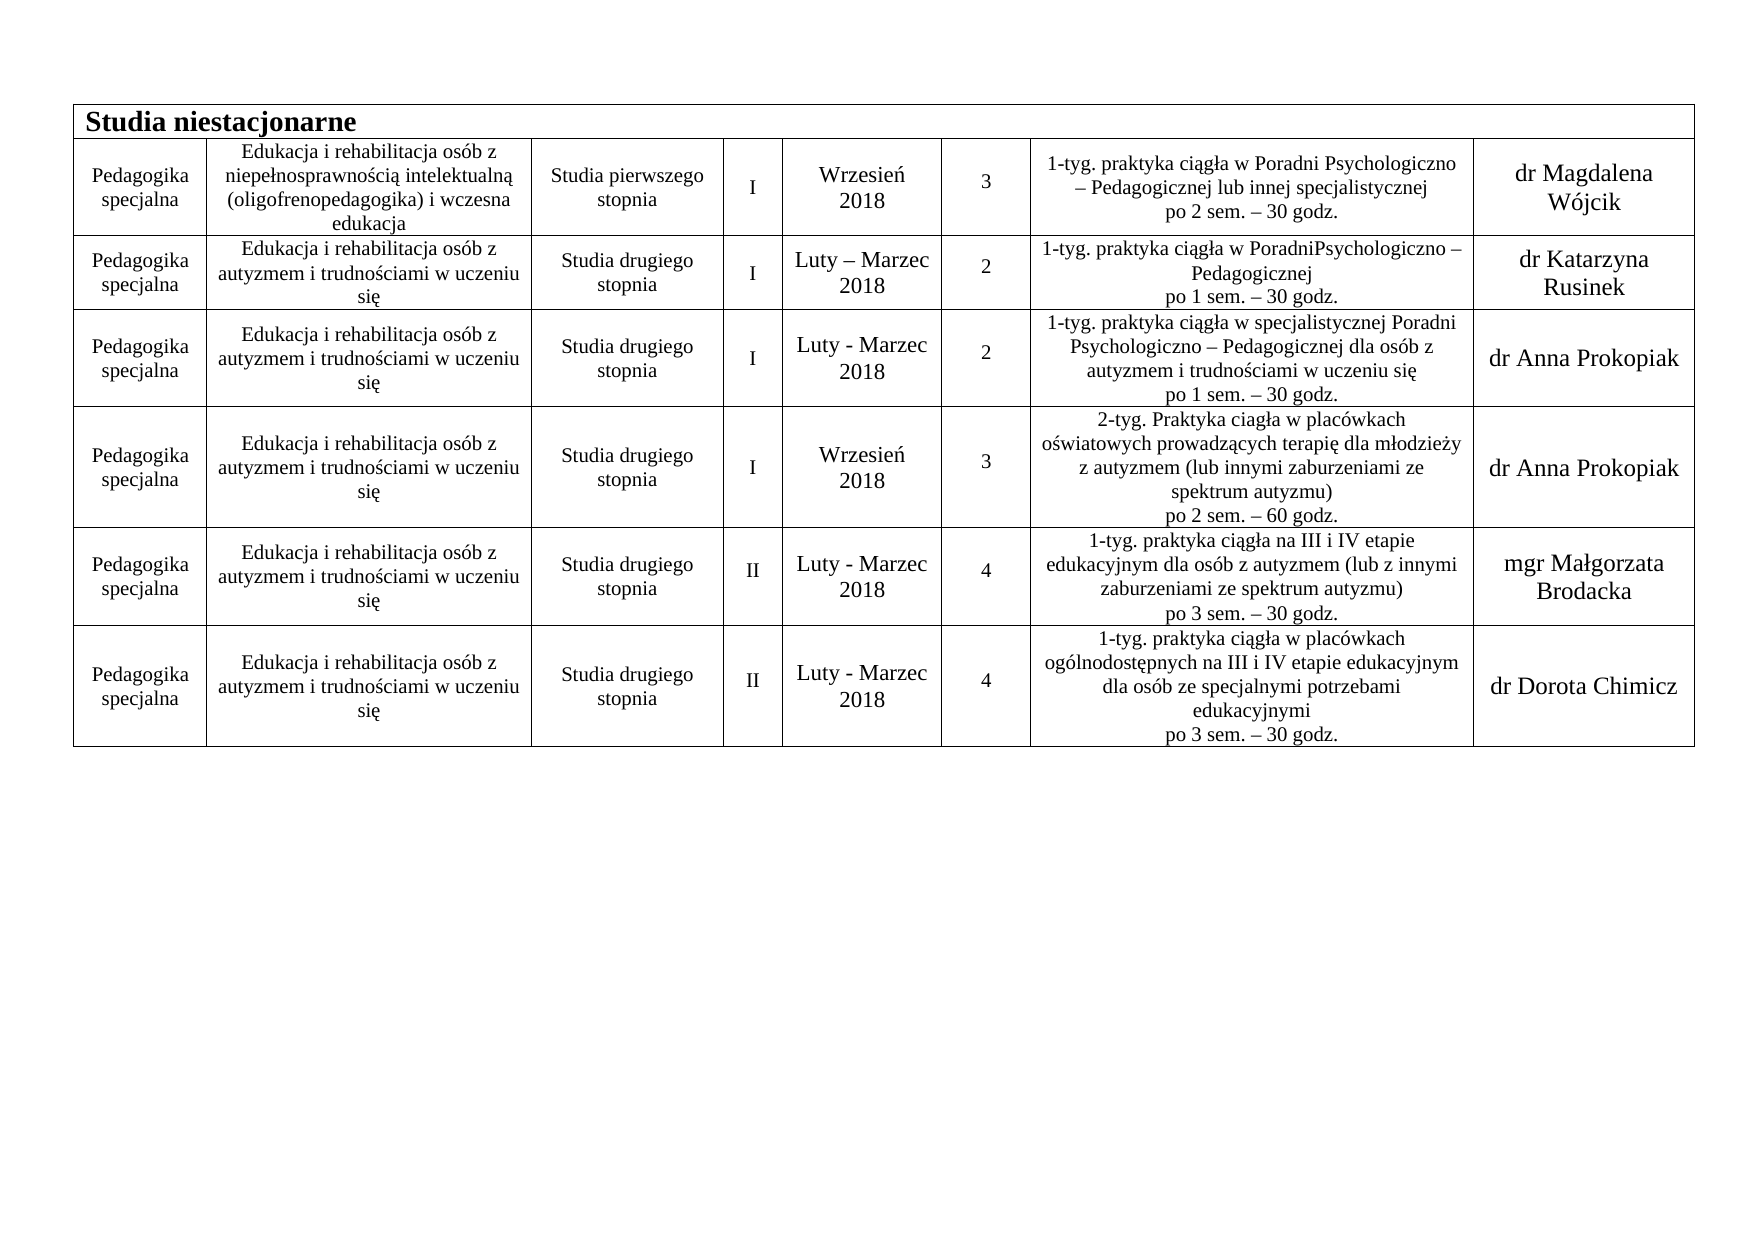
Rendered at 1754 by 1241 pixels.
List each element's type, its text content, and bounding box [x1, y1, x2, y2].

table_cell II [724, 626, 782, 746]
table_cell II [724, 528, 782, 624]
table_cell 3 [942, 139, 1030, 235]
table_cell Pedagogika specjalna [74, 407, 206, 527]
table_cell Studia niestacjonarne [74, 105, 1694, 138]
table_cell Edukacja i rehabilitacja osób z autyzmem i trudnościami w uczeniu się [207, 310, 531, 406]
table_cell dr Anna Prokopiak [1474, 310, 1694, 406]
table_cell I [724, 139, 782, 235]
table_cell 2-tyg. Praktyka ciagła w placówkach oświatowych prowadzących terapię dla młodzieży z autyzmem (lub innymi zaburzeniami ze spektrum autyzmu) po 2 sem. – 60 godz. [1031, 407, 1473, 527]
table_cell I [724, 236, 782, 308]
table_cell Edukacja i rehabilitacja osób z autyzmem i trudnościami w uczeniu się [207, 407, 531, 527]
table_cell Studia pierwszego stopnia [532, 139, 723, 235]
table_cell 1-tyg. praktyka ciągła w placówkach ogólnodostępnych na III i IV etapie edukacyjnym dla osób ze specjalnymi potrzebami edukacyjnymi po 3 sem. – 30 godz. [1031, 626, 1473, 746]
table_cell Studia drugiego stopnia [532, 626, 723, 746]
table_cell 2 [942, 310, 1030, 406]
table_cell Wrzesień 2018 [783, 407, 941, 527]
table_cell Luty - Marzec 2018 [783, 626, 941, 746]
table_cell Wrzesień 2018 [783, 139, 941, 235]
table_cell dr Katarzyna Rusinek [1474, 236, 1694, 308]
table_cell 4 [942, 626, 1030, 746]
table_cell 2 [942, 236, 1030, 308]
table_cell 4 [942, 528, 1030, 624]
table_cell 3 [942, 407, 1030, 527]
table_cell Studia drugiego stopnia [532, 528, 723, 624]
table_cell Studia drugiego stopnia [532, 236, 723, 308]
table_cell Pedagogika specjalna [74, 236, 206, 308]
table_cell Luty - Marzec 2018 [783, 310, 941, 406]
table_cell Edukacja i rehabilitacja osób z niepełnosprawnością intelektualną (oligofrenopedagogika) i wczesna edukacja [207, 139, 531, 235]
table_cell Pedagogika specjalna [74, 139, 206, 235]
table_cell I [724, 310, 782, 406]
table_cell 1-tyg. praktyka ciągła w Poradni Psychologiczno – Pedagogicznej lub innej specjalistycznej po 2 sem. – 30 godz. [1031, 139, 1473, 235]
table_cell Luty - Marzec 2018 [783, 528, 941, 624]
table_cell 1-tyg. praktyka ciągła w PoradniPsychologiczno – Pedagogicznej po 1 sem. – 30 godz. [1031, 236, 1473, 308]
table_cell Studia drugiego stopnia [532, 407, 723, 527]
table_cell Edukacja i rehabilitacja osób z autyzmem i trudnościami w uczeniu się [207, 626, 531, 746]
table_cell Luty – Marzec 2018 [783, 236, 941, 308]
table_cell Studia drugiego stopnia [532, 310, 723, 406]
table_cell 1-tyg. praktyka ciągła w specjalistycznej Poradni Psychologiczno – Pedagogicznej dla osób z autyzmem i trudnościami w uczeniu się po 1 sem. – 30 godz. [1031, 310, 1473, 406]
table_cell Edukacja i rehabilitacja osób z autyzmem i trudnościami w uczeniu się [207, 236, 531, 308]
table_cell 1-tyg. praktyka ciągła na III i IV etapie edukacyjnym dla osób z autyzmem (lub z innymi zaburzeniami ze spektrum autyzmu) po 3 sem. – 30 godz. [1031, 528, 1473, 624]
table_cell Pedagogika specjalna [74, 626, 206, 746]
table_cell Edukacja i rehabilitacja osób z autyzmem i trudnościami w uczeniu się [207, 528, 531, 624]
table_cell dr Anna Prokopiak [1474, 407, 1694, 527]
table_cell dr Dorota Chimicz [1474, 626, 1694, 746]
table_cell dr Magdalena Wójcik [1474, 139, 1694, 235]
table_cell Pedagogika specjalna [74, 310, 206, 406]
table_cell Pedagogika specjalna [74, 528, 206, 624]
table_cell mgr Małgorzata Brodacka [1474, 528, 1694, 624]
table_cell I [724, 407, 782, 527]
